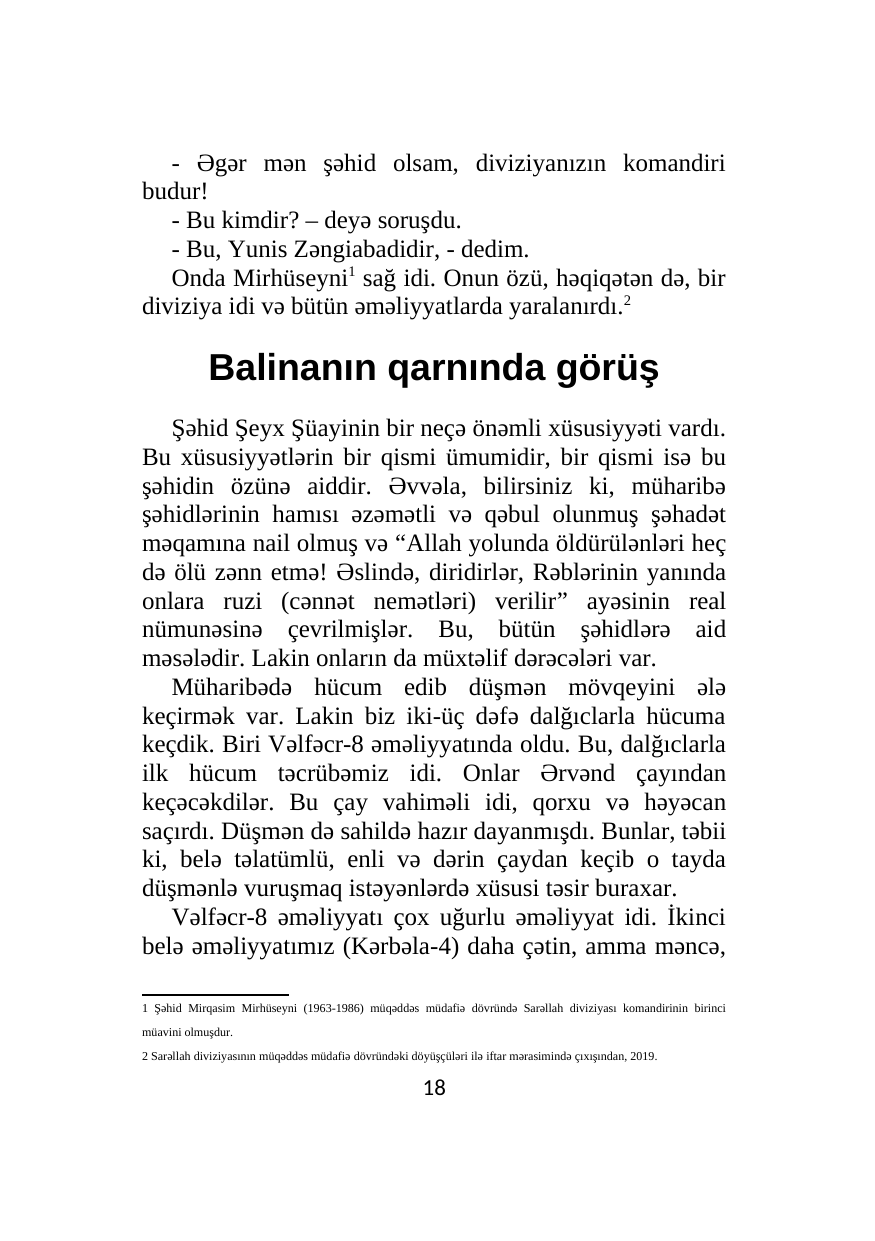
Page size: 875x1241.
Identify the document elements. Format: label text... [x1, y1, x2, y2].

text - Bu kimdir? – deyə soruşdu. [142, 205, 726, 234]
text Onda Mirhüseyni sağ idi. Onun özü, həqiqətən də, bir diviziya idi və bütün əməliyyatlarda yaralanırdı. [142, 263, 726, 320]
subtitle Balinanın qarnında görüş [142, 345, 726, 388]
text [142, 902, 726, 959]
text Müharibədə hücum edib düşmən mövqeyini ələ keçirmək var. Lakin biz iki-üç dəfə dalğıclarla hücuma keçdik. Biri Vəlfəcr-8 əməliyyatında oldu. Bu, dalğıclarla ilk hücum təcrübəmiz idi. Onlar Ərvənd çayından keçəcəkdilər. Bu çay vahiməli idi, qorxu və həyəcan saçırdı. Düşmən də sahildə hazır dayanmışdı. Bunlar, təbii ki, belə təlatümlü, enli və dərin çaydan keçib o tayda düşmənlə vuruşmaq istəyənlərdə xüsusi təsir buraxar. [142, 672, 726, 902]
text - Əgər mən şəhid olsam, diviziyanızın komandiri budur! [142, 148, 726, 205]
text Şəhid Şeyx Şüayinin bir neçə önəmli xüsusiyyəti vardı. Bu xüsusiyyətlərin bir qismi ümumidir, bir qismi isə bu şəhidin özünə aiddir. Əvvəla, bilirsiniz ki, müharibə şəhidlərinin hamısı əzəmətli və qəbul olunmuş şəhadət məqamına nail olmuş və “Allah yolunda öldürülənləri heç də ölü zənn etmə! Əslində, diridirlər, Rəblərinin yanında onlara ruzi (cənnət nemətləri) verilir” ayəsinin real nümunəsinə çevrilmişlər. Bu, bütün şəhidlərə aid məsələdir. Lakin onların da müxtəlif dərəcələri var. [142, 413, 726, 672]
text - Bu, Yunis Zəngiabadidir, - dedim. [142, 234, 726, 263]
